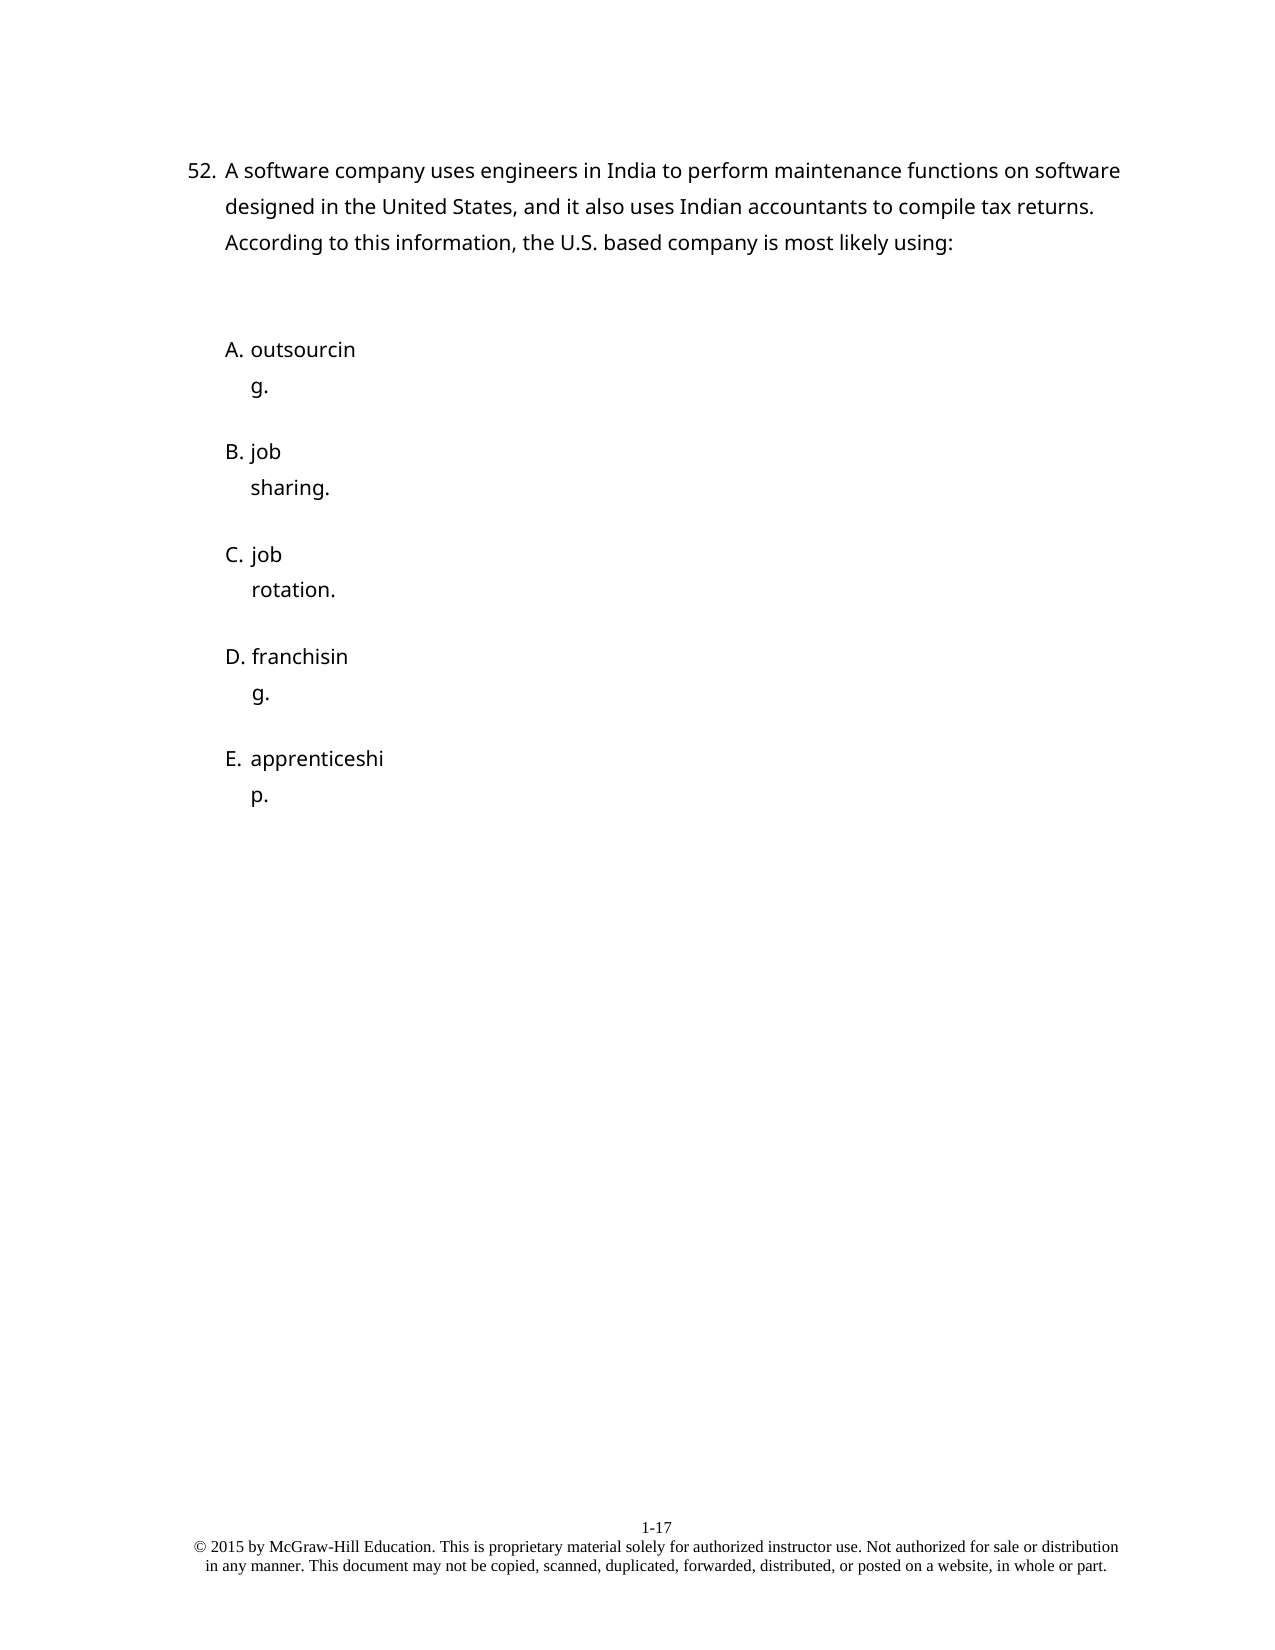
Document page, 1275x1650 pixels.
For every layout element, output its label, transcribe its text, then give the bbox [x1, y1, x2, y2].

table_header A software company uses engineers in India to perform maintenance functions on software designed in the United States, and it also uses Indian accountants to compile tax returns. According to this information, the U.S. based company is most likely using: [225, 155, 1125, 844]
table_header 52. [188, 155, 225, 844]
